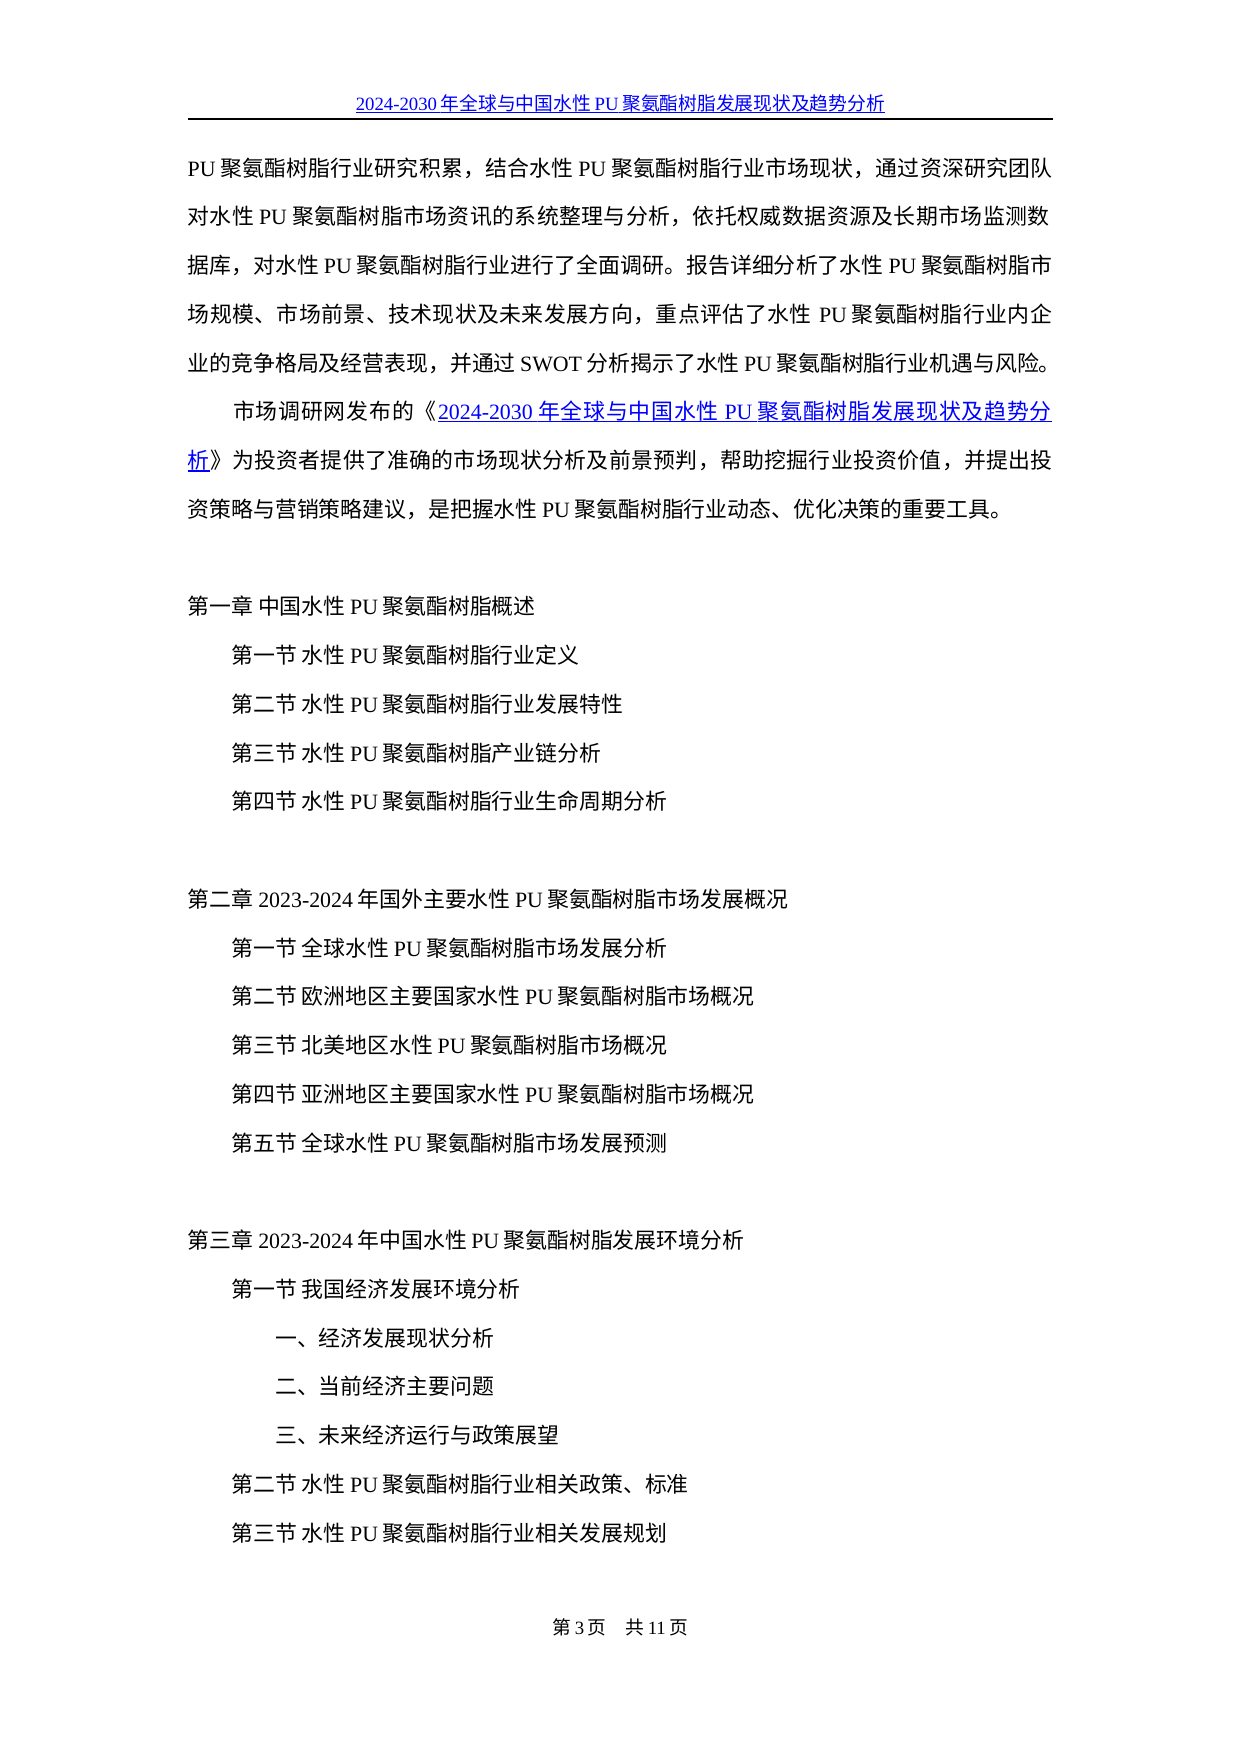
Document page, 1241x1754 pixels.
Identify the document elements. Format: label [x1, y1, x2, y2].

text [187, 150, 1053, 1548]
